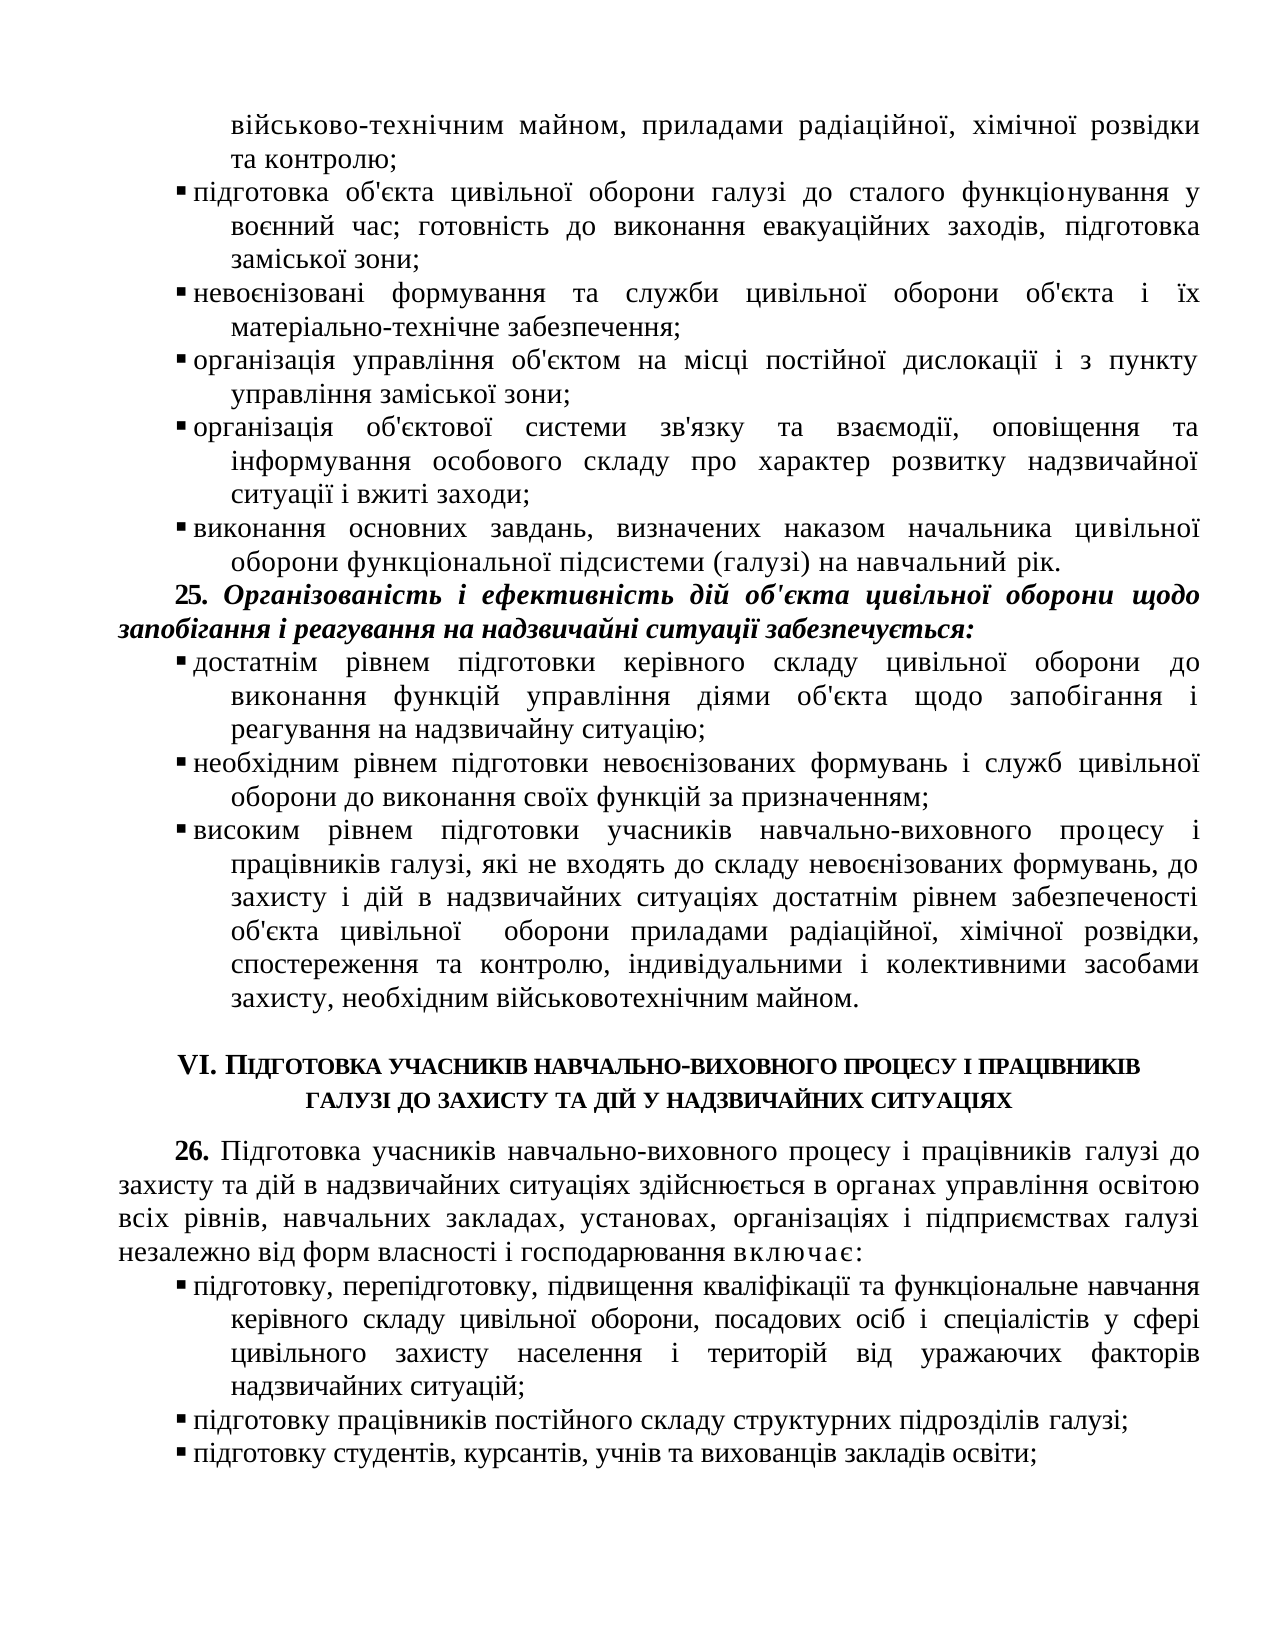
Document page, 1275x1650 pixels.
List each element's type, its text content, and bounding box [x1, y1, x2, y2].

list підготовку студентів, курсантів, учнів та вихованців закладів освіти; [174, 1436, 1200, 1469]
list підготовку працівників постійного складу структурних підрозділів галузі; [174, 1402, 1200, 1436]
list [174, 107, 1200, 174]
list підготовку, перепідготовку, підвищення кваліфікації та функціональне навчання керівного складу цивільної оборони, посадових осіб і спеціалістів у сфері цивільного захисту населення і територій від уражаючих факторів надзвичайних ситуацій; [174, 1268, 1200, 1402]
list достатнім рівнем підготовки керівного складу цивільної оборони до виконання функцій управління діями об'єкта щодо запобігання і реагування на надзвичайну ситуацію; [174, 644, 1200, 745]
text 26. Підготовка учасників навчально-виховного процесу і працівників галузі до захисту та дій в надзвичайних ситуаціях здійснюється в органах управління освітою всіх рівнів, навчальних закладах, установах, організаціях і підприємствах галузі незалежно від форм власності і господарювання включає: [118, 1133, 1200, 1268]
list організація управління об'єктом на місці постійної дислокації і з пункту управління заміської зони; [174, 342, 1200, 409]
text VІ. Підготовка учасників навчально-виховного процесу і працівників [118, 1047, 1200, 1081]
text галузі до захисту та дій у надзвичайних ситуаціях [118, 1081, 1200, 1114]
list організація об'єктової системи зв'язку та взаємодії, оповіщення та інформування особового складу про характер розвитку надзвичайної ситуації і вжиті заходи; [174, 409, 1200, 510]
text 25. Організованість і ефективність дій об'єкта цивільної оборони щодо запобігання і реагування на надзвичайні ситуації забезпечується: [118, 577, 1200, 644]
list виконання основних завдань, визначених наказом начальника цивільної оборони функціональної підсистеми (галузі) на навчальний рік. [174, 510, 1200, 577]
list підготовка об'єкта цивільної оборони галузі до сталого функціонування у воєнний час; готовність до виконання евакуаційних заходів, підготовка заміської зони; [174, 174, 1200, 275]
list невоєнізовані формування та служби цивільної оборони об'єкта і їх матеріально-технічне забезпечення; [174, 275, 1200, 342]
list необхідним рівнем підготовки невоєнізованих формувань і служб цивільної оборони до виконання своїх функцій за призначенням; [174, 745, 1200, 812]
list високим рівнем підготовки учасників навчально-виховного процесу і працівників галузі, які не входять до складу невоєнізованих формувань, до захисту і дій в надзвичайних ситуаціях достатнім рівнем забезпеченості об'єкта цивільної оборони приладами радіаційної, хімічної розвідки, спостереження та контролю, індивідуальними і колективними засобами захисту, необхідним військовотехнічним майном. [174, 812, 1200, 1014]
